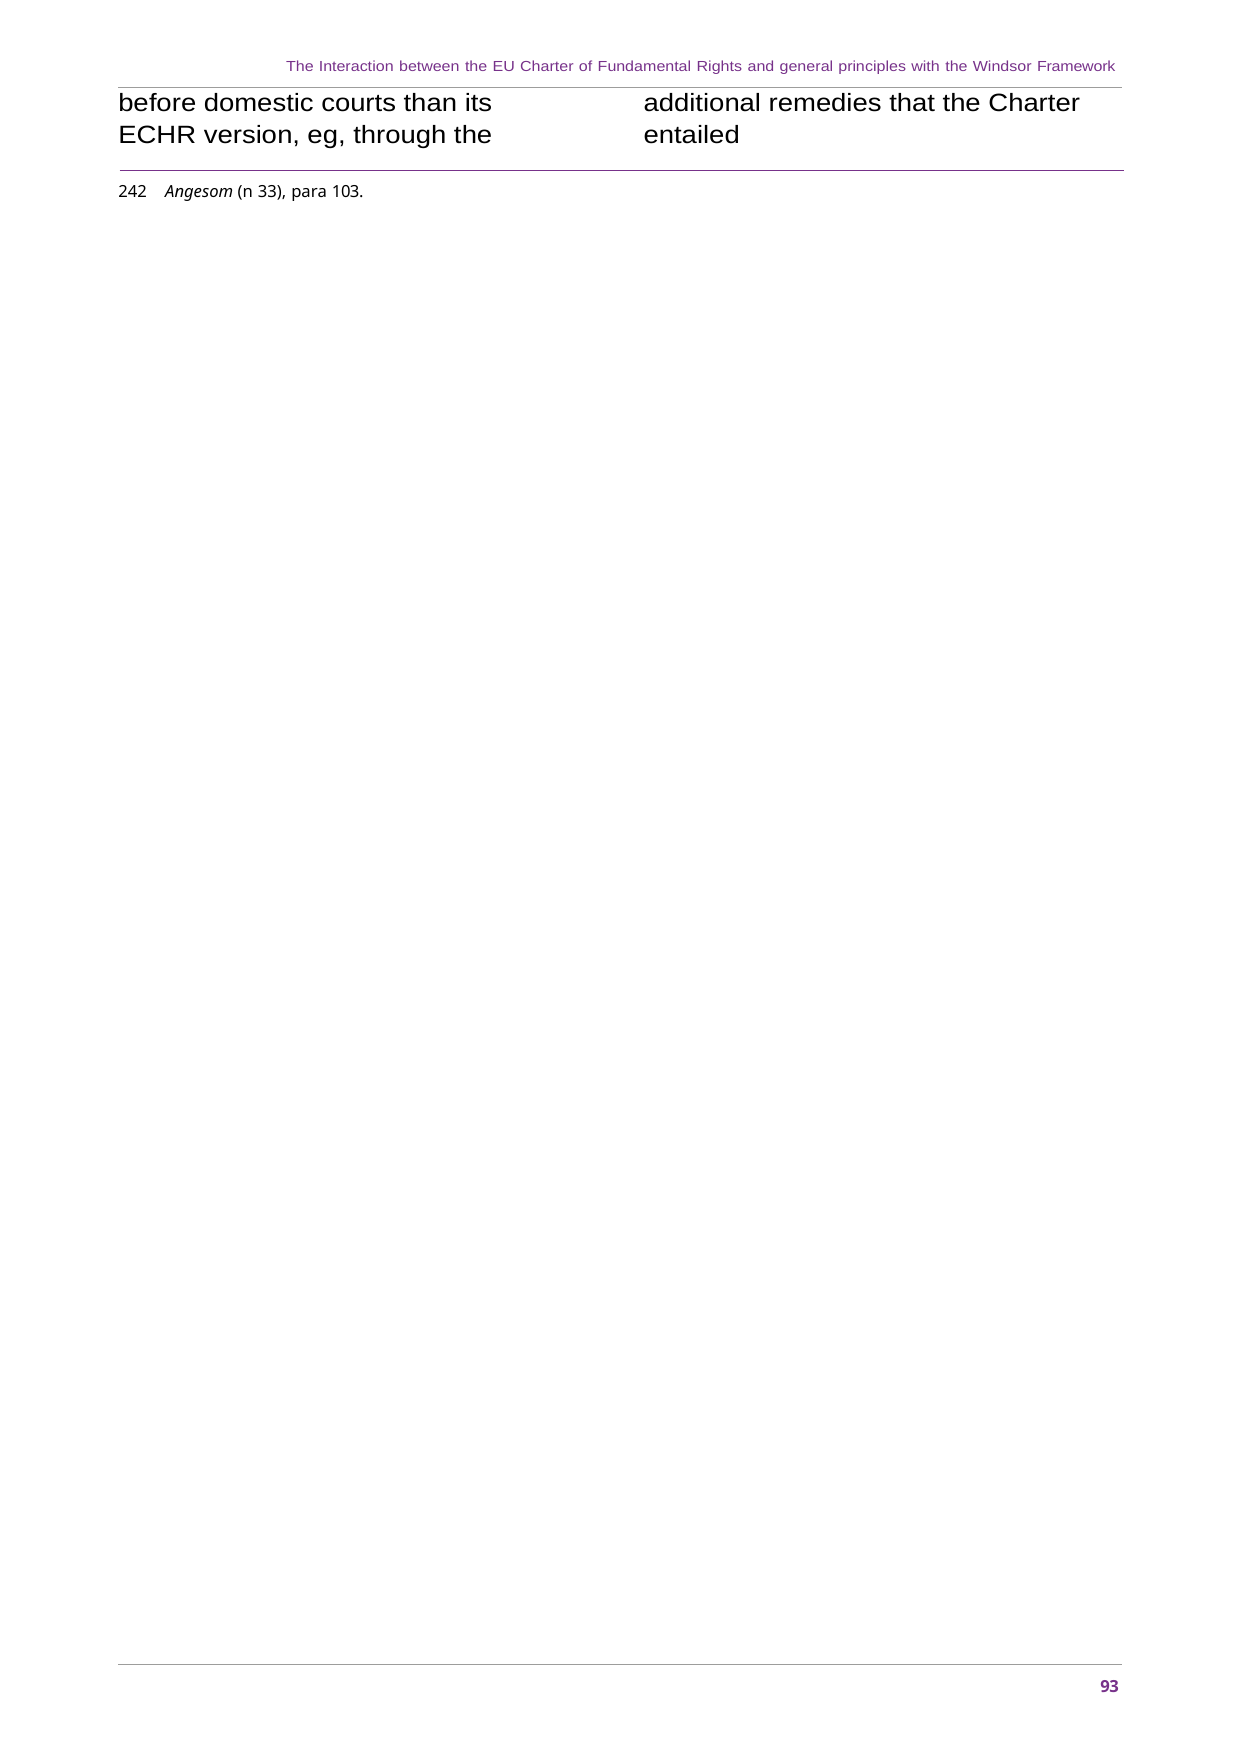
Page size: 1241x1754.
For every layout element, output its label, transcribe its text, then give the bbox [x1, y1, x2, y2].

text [643, 87, 1107, 149]
list Angesom (n 33), para 103. [118, 179, 1134, 202]
